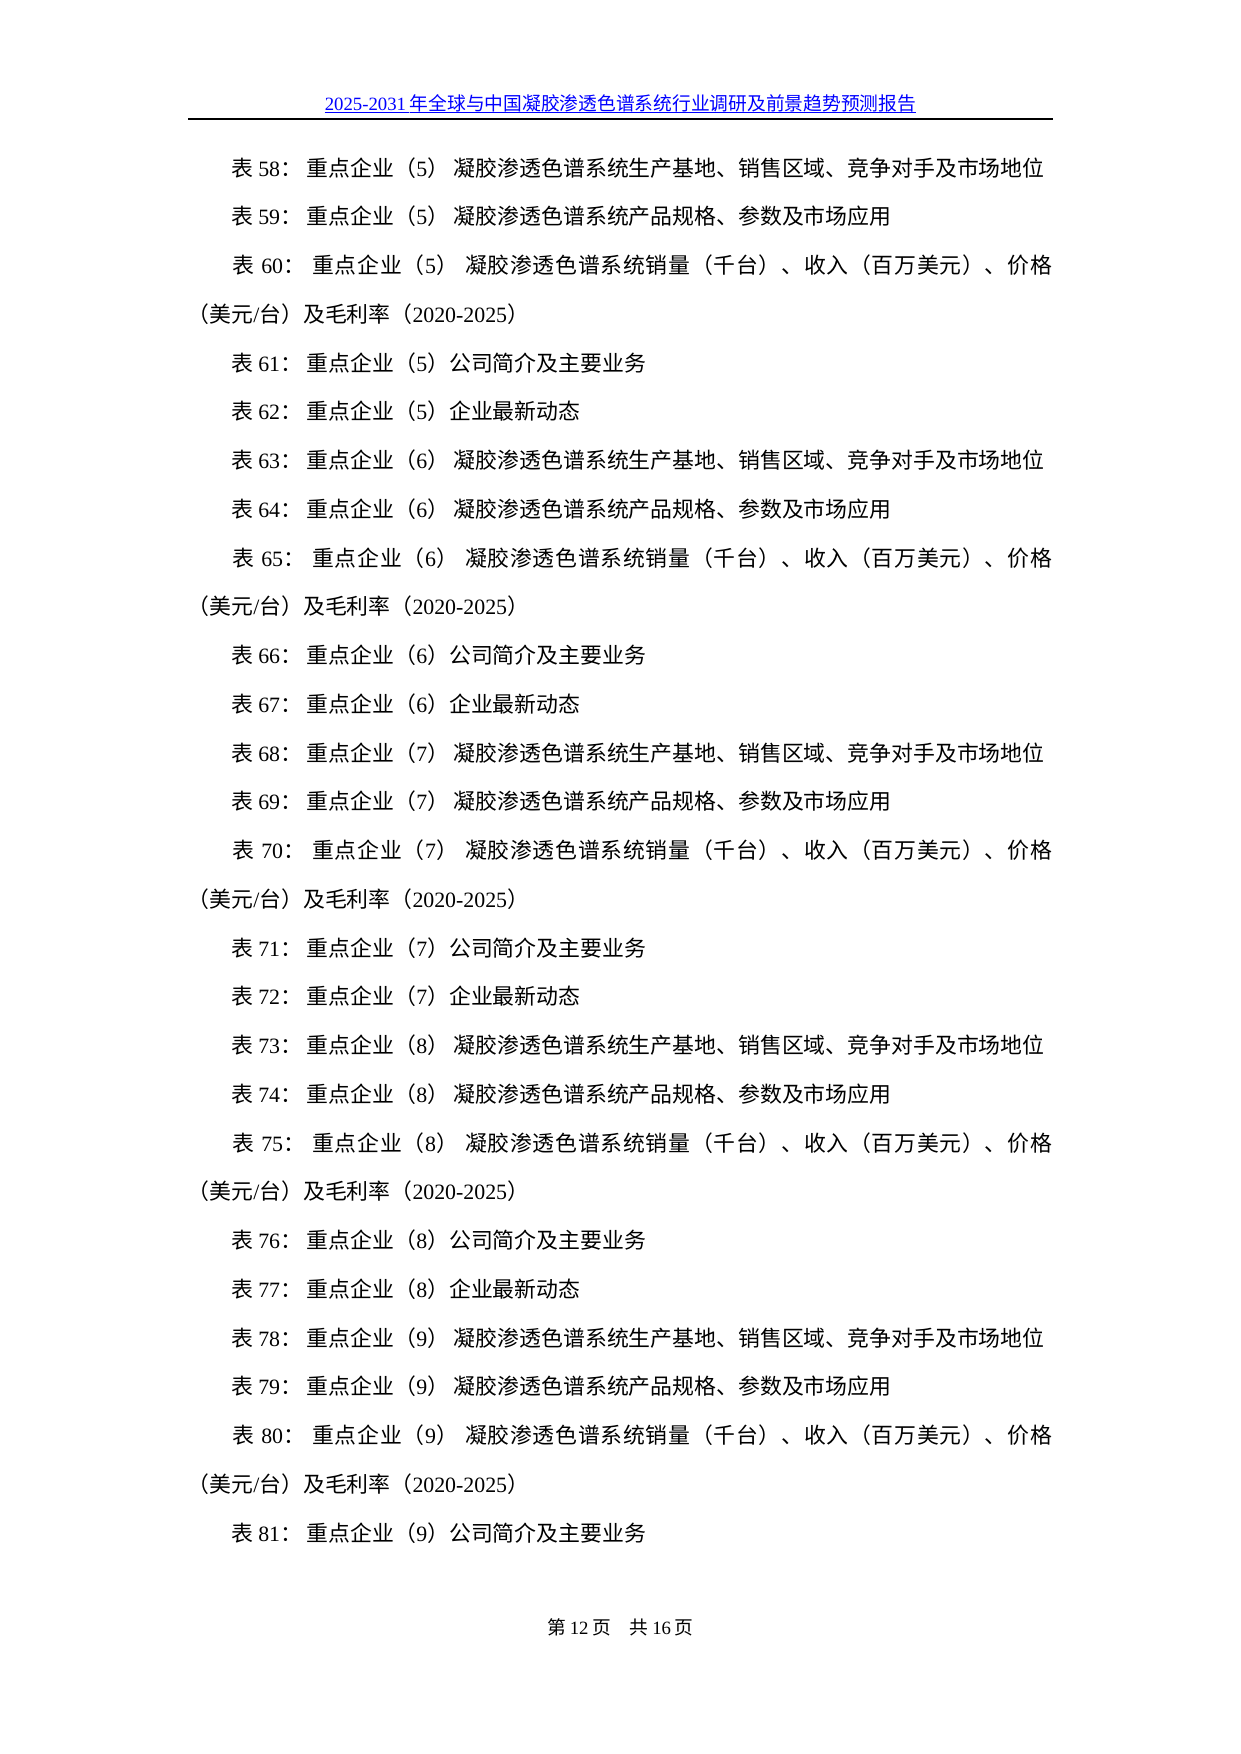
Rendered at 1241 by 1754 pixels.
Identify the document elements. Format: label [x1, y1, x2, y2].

text [187, 150, 1053, 1548]
